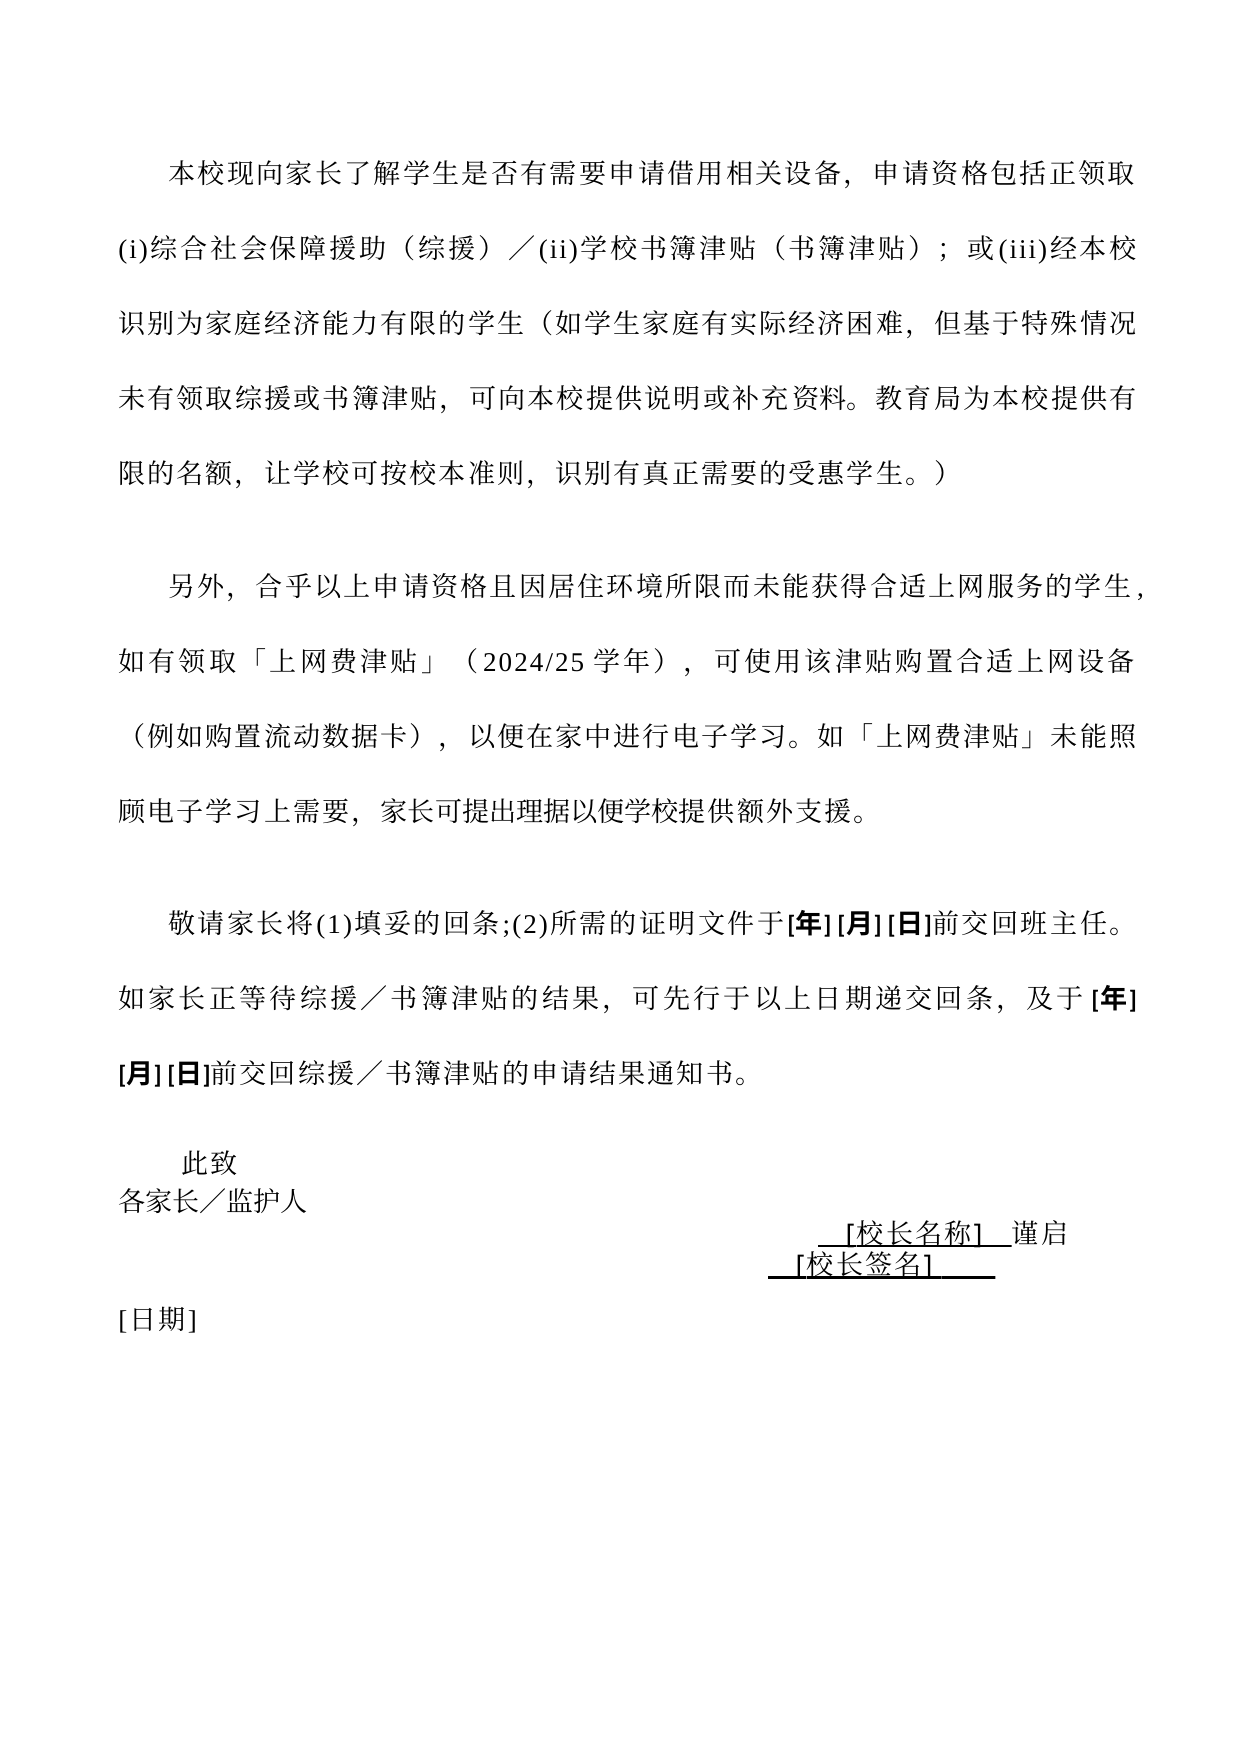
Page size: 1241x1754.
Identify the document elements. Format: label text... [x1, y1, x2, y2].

text 本校现向家长了解学生是否有需要申请借用相关设备，申请资格包括正领取(i)综合社会保障援助（综援）／(ii)学校书簿津贴（书簿津贴）；或(iii)经本校识别为家庭经济能力有限的学生（如学生家庭有实际经济困难，但基于特殊情况未有领取综援或书簿津贴，可向本校提供说明或补充资料。教育局为本校提供有限的名额，让学校可按校本准则，识别有真正需要的受惠学生。） [118, 134, 1137, 509]
text 此致 [118, 1148, 1137, 1179]
text [校长名称] 谨启 [校长签名] [118, 1218, 1137, 1281]
text 敬请家长将(1)填妥的回条;(2)所需的证明文件于[年] [月] [日]前交回班主任。如家长正等待综援／书簿津贴的结果，可先行于以上日期递交回条，及于[年] [月] [日]前交回综援／书簿津贴的申请结果通知书。 [118, 884, 1137, 1109]
text 各家长／监护人 [118, 1187, 1137, 1218]
text [日期] [118, 1281, 1137, 1356]
text 另外，合乎以上申请资格且因居住环境所限而未能获得合适上网服务的学生,如有领取「上网费津贴」（2024/25学年），可使用该津贴购置合适上网设备（例如购置流动数据卡），以便在家中进行电子学习。如「上网费津贴」未能照顾电子学习上需要，家长可提出理据以便学校提供额外支援。 [118, 547, 1137, 847]
